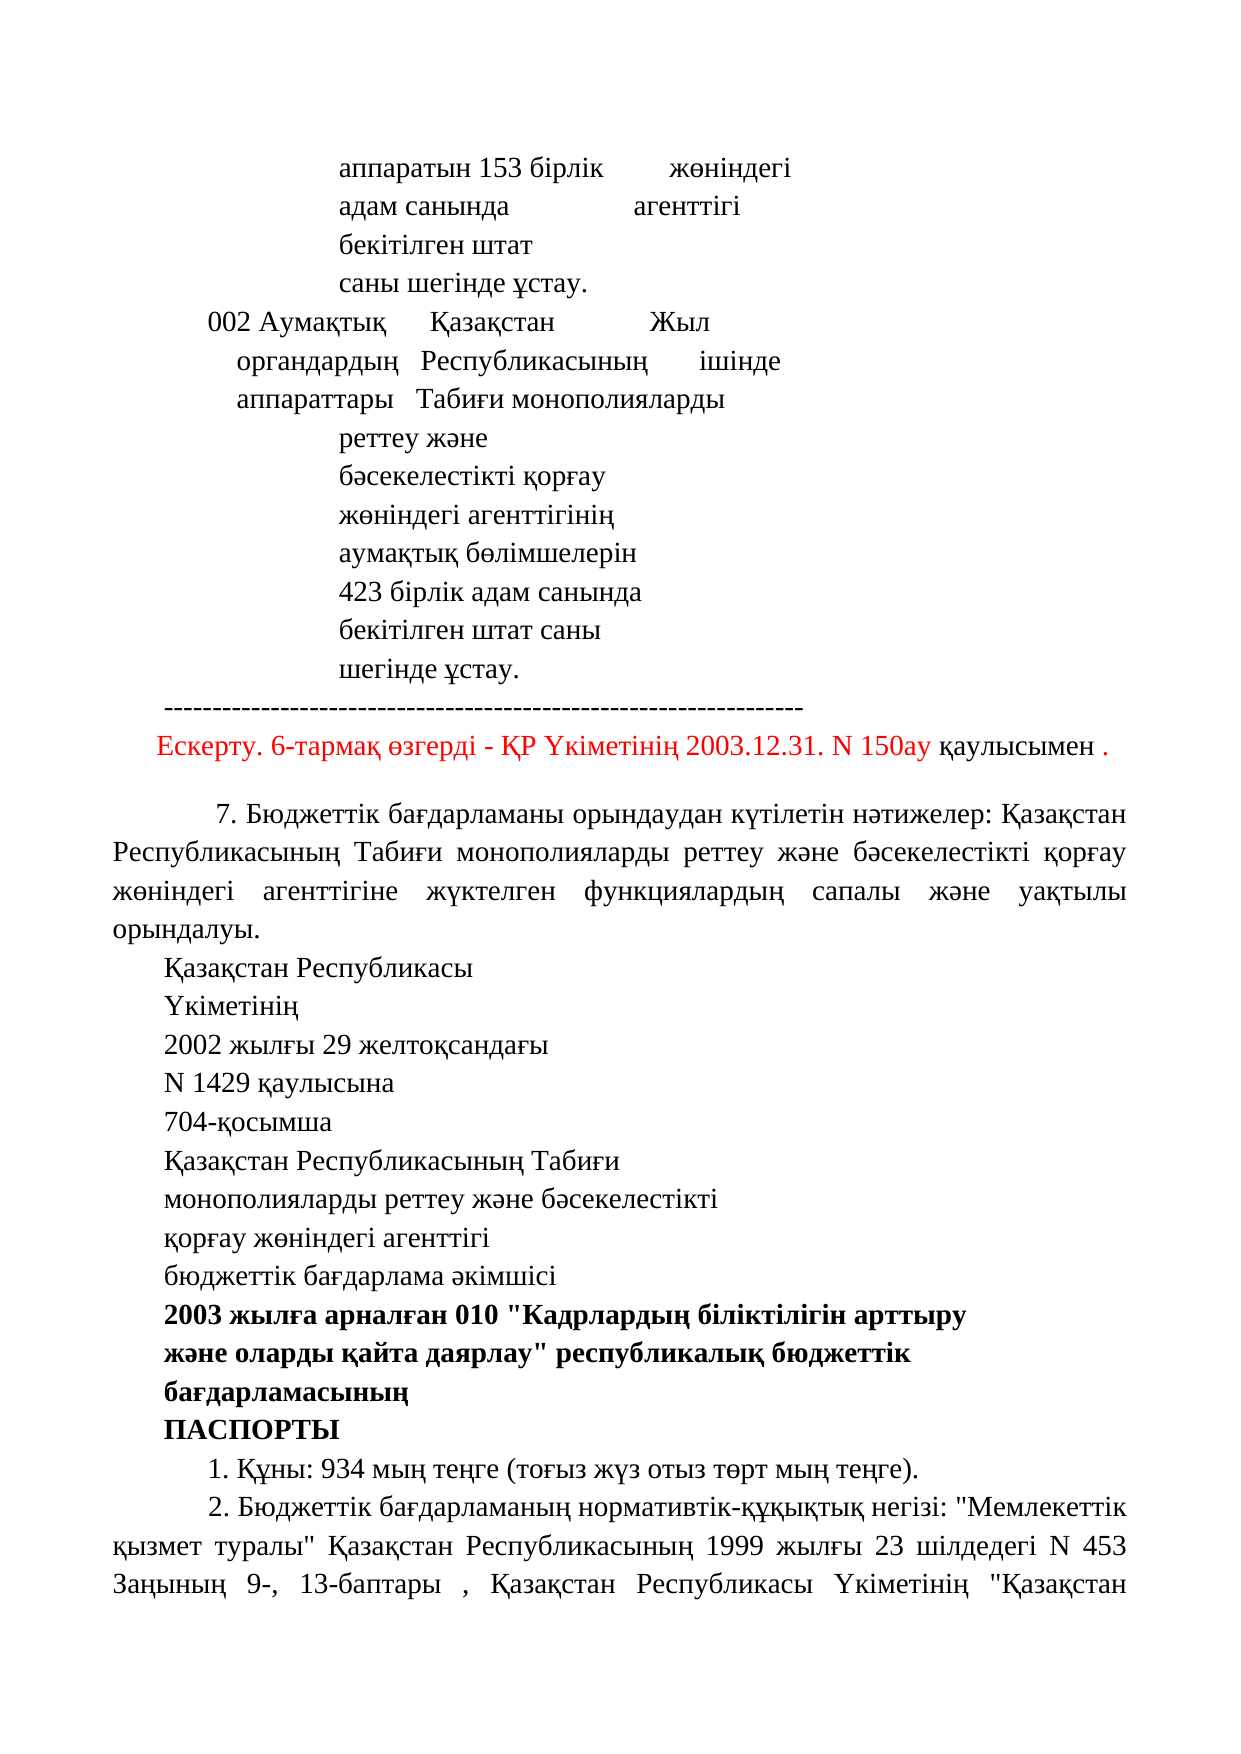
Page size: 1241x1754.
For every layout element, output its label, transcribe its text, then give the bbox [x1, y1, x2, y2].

text N 1429 қаулысына [112, 1066, 1128, 1099]
text аппаратын 153 бiрлiк жөніндегі [112, 150, 1128, 183]
text адам санында агенттігі [112, 188, 1128, 222]
text 2002 жылғы 29 желтоқсандағы [112, 1027, 1128, 1061]
text Қазақстан Республикасы [112, 950, 1128, 983]
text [112, 1489, 1128, 1600]
text және оларды қайта даярлау" республикалық бюджеттiк [112, 1335, 1128, 1369]
text Ескерту. 6-тармақ өзгерді - ҚР Үкіметінің 2003.12.31. N 150ay қаулысымен . [112, 728, 1128, 792]
text бекiтiлген штат саны [112, 612, 1128, 646]
text Қазақстан Республикасының Табиғи [112, 1143, 1128, 1176]
text ------------------------------------------------------------------ [112, 689, 1128, 723]
text монополияларды реттеу және бәсекелестiктi [112, 1181, 1128, 1215]
text реттеу және [112, 420, 1128, 453]
text жөнiндегі агенттiгiнiң [112, 497, 1128, 530]
text бағдарламасының [112, 1374, 1128, 1407]
text 2003 жылға арналған 010 "Кадрлардың бiлiктiлiгiн арттыру [112, 1297, 1128, 1330]
text аппараттары Табиғи монополияларды [112, 381, 1128, 415]
text бюджеттiк бағдарлама әкімшiсi [112, 1258, 1128, 1292]
text бекiтiлген штат [112, 227, 1128, 261]
text 704-қосымша [112, 1104, 1128, 1138]
text аумақтық бөлiмшелерiн [112, 535, 1128, 569]
text 7. Бюджеттiк бағдарламаны орындаудан күтiлетiн нәтижелер: Қазақстан Республикасының Табиғи монополияларды реттеу және бәсекелестiктi қорғау жөнiндегi агенттiгiне жүктелген функциялардың сапалы және уақтылы орындалуы. [112, 796, 1128, 945]
text Үкiметiнiң [112, 988, 1128, 1022]
text органдардың Республикасының ішінде [112, 343, 1128, 376]
text саны шегiнде ұстау. [112, 266, 1128, 299]
text 1. Құны: 934 мың теңге (тоғыз жүз отыз төрт мың теңге). [112, 1451, 1128, 1484]
text қорғау жөнiндегi агенттiгі [112, 1220, 1128, 1253]
text 423 бiрлiк адам санында [112, 574, 1128, 607]
text ПАСПОРТЫ [112, 1412, 1128, 1446]
text 002 Аумақтық Қазақстан Жыл [112, 304, 1128, 338]
text бәсекелестiктi қорғау [112, 458, 1128, 492]
text шегінде ұстау. [112, 651, 1128, 684]
